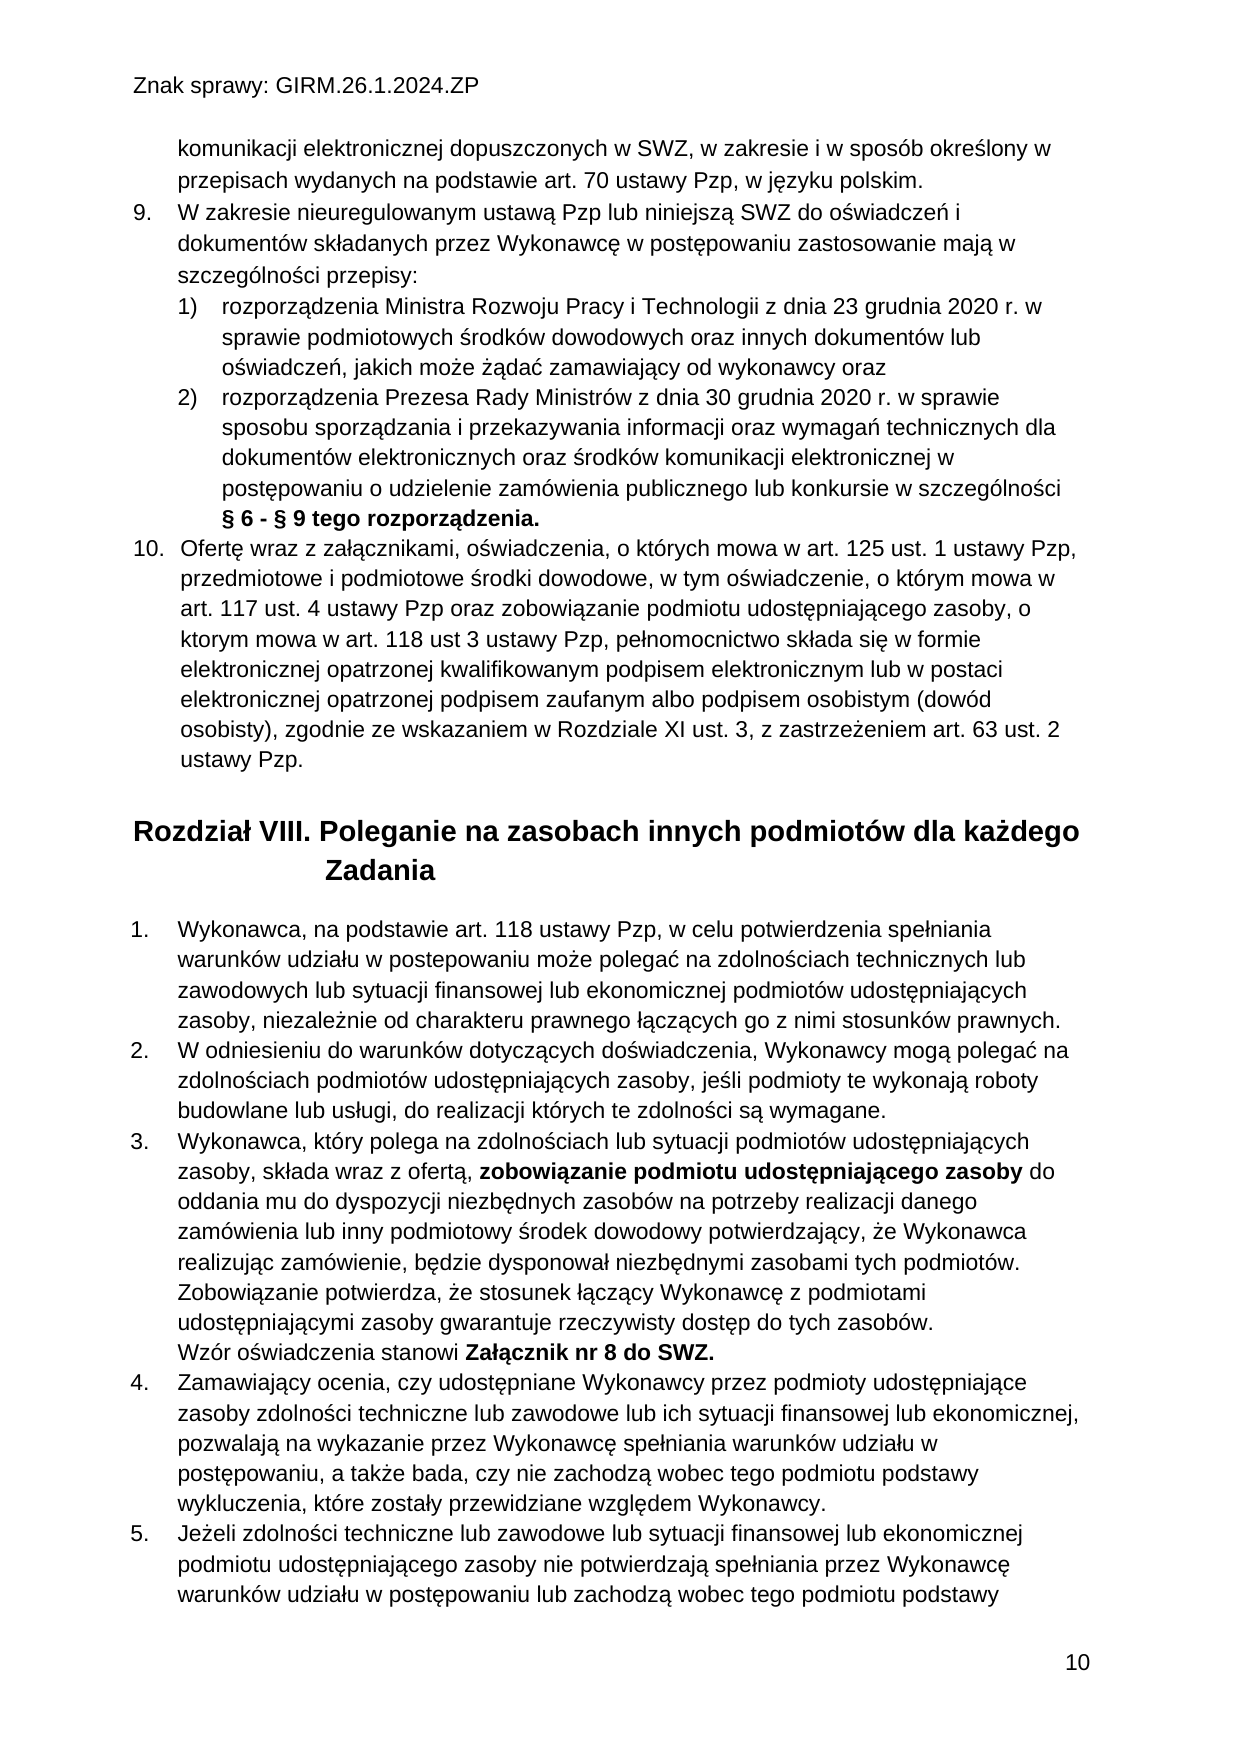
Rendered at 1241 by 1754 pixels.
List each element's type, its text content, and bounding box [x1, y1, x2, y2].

list Zamawiający ocenia, czy udostępniane Wykonawcy przez podmioty udostępniające zasoby zdolności techniczne lub zawodowe lub ich sytuacji finansowej lub ekonomicznej, pozwalają na wykazanie przez Wykonawcę spełniania warunków udziału w postępowaniu, a także bada, czy nie zachodzą wobec tego podmiotu podstawy wykluczenia, które zostały przewidziane względem Wykonawcy. [130, 1369, 1088, 1516]
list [133, 135, 1090, 193]
list Wykonawca, na podstawie art. 118 ustawy Pzp, w celu potwierdzenia spełniania warunków udziału w postepowaniu może polegać na zdolnościach technicznych lub zawodowych lub sytuacji finansowej lub ekonomicznej podmiotów udostępniających zasoby, niezależnie od charakteru prawnego łączących go z nimi stosunków prawnych. [130, 916, 1088, 1033]
text Wzór oświadczenia stanowi Załącznik nr 8 do SWZ. [177, 1339, 1088, 1365]
list Wykonawca, który polega na zdolnościach lub sytuacji podmiotów udostępniających zasoby, składa wraz z ofertą, zobowiązanie podmiotu udostępniającego zasoby do oddania mu do dyspozycji niezbędnych zasobów na potrzeby realizacji danego zamówienia lub inny podmiotowy środek dowodowy potwierdzający, że Wykonawca realizując zamówienie, będzie dysponował niezbędnymi zasobami tych podmiotów. [130, 1128, 1088, 1275]
list Ofertę wraz z załącznikami, oświadczenia, o których mowa w art. 125 ust. 1 ustawy Pzp, przedmiotowe i podmiotowe środki dowodowe, w tym oświadczenie, o którym mowa w art. 117 ust. 4 ustawy Pzp oraz zobowiązanie podmiotu udostępniającego zasoby, o ktorym mowa w art. 118 ust 3 ustawy Pzp, pełnomocnictwo składa się w formie elektronicznej opatrzonej kwalifikowanym podpisem elektronicznym lub w postaci elektronicznej opatrzonej podpisem zaufanym albo podpisem osobistym (dowód osobisty), zgodnie ze wskazaniem w Rozdziale XI ust. 3, z zastrzeżeniem art. 63 ust. 2 ustawy Pzp. [133, 535, 1090, 773]
list W odniesieniu do warunków dotyczących doświadczenia, Wykonawcy mogą polegać na zdolnościach podmiotów udostępniających zasoby, jeśli podmioty te wykonają roboty budowlane lub usługi, do realizacji których te zdolności są wymagane. [130, 1037, 1088, 1124]
subtitle Rozdział VIII. Poleganie na zasobach innych podmiotów dla każdego Zadania [133, 814, 1090, 886]
text Zobowiązanie potwierdza, że stosunek łączący Wykonawcę z podmiotami udostępniającymi zasoby gwarantuje rzeczywisty dostęp do tych zasobów. [177, 1279, 1088, 1335]
list rozporządzenia Ministra Rozwoju Pracy i Technologii z dnia 23 grudnia 2020 r. w sprawie podmiotowych środków dowodowych oraz innych dokumentów lub oświadczeń, jakich może żądać zamawiający od wykonawcy oraz [177, 293, 1090, 380]
list W zakresie nieuregulowanym ustawą Pzp lub niniejszą SWZ do oświadczeń i dokumentów składanych przez Wykonawcę w postępowaniu zastosowanie mają w szczególności przepisy: [133, 198, 1090, 288]
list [130, 1520, 1088, 1607]
list rozporządzenia Prezesa Rady Ministrów z dnia 30 grudnia 2020 r. w sprawie sposobu sporządzania i przekazywania informacji oraz wymagań technicznych dla dokumentów elektronicznych oraz środków komunikacji elektronicznej w postępowaniu o udzielenie zamówienia publicznego lub konkursie w szczególności § 6 - § 9 tego rozporządzenia. [177, 384, 1090, 531]
